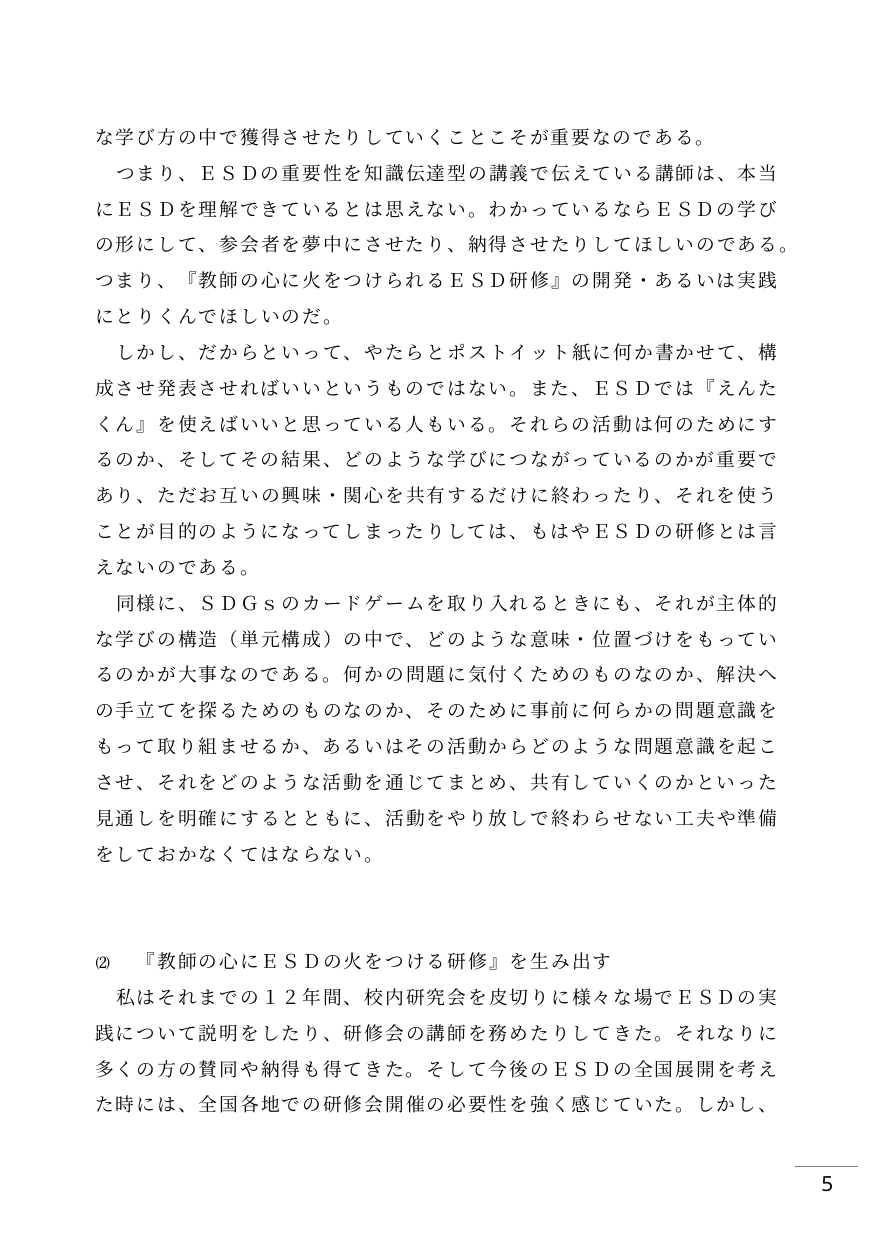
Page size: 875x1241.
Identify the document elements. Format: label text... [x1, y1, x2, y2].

list しかし、だからといって、やたらとポストイット紙に何か書かせて、構成させ発表させればいいというものではない。また、ＥＳＤでは『えんたくん』を使えばいいと思っている人もいる。それらの活動は何のためにするのか、そしてその結果、どのような学びにつながっているのかが重要であり、ただお互いの興味・関心を共有するだけに終わったり、それを使うことが目的のようになってしまったりしては、もはやＥＳＤの研修とは言えないのである。 [95, 333, 779, 584]
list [95, 118, 779, 154]
list ⑵ 『教師の心にＥＳＤの火をつける研修』を生み出す [95, 943, 779, 978]
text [95, 978, 779, 1122]
list 同様に、ＳＤＧｓのカードゲームを取り入れるときにも、それが主体的な学びの構造（単元構成）の中で、どのような意味・位置づけをもっているのかが大事なのである。何かの問題に気付くためのものなのか、解決への手立てを探るためのものなのか、そのために事前に何らかの問題意識をもって取り組ませるか、あるいはその活動からどのような問題意識を起こさせ、それをどのような活動を通じてまとめ、共有していくのかといった見通しを明確にするとともに、活動をやり放しで終わらせない工夫や準備をしておかなくてはならない。 [95, 584, 779, 871]
list つまり、ＥＳＤの重要性を知識伝達型の講義で伝えている講師は、本当にＥＳＤを理解できているとは思えない。わかっているならＥＳＤの学びの形にして、参会者を夢中にさせたり、納得させたりしてほしいのである。つまり、『教師の心に火をつけられるＥＳＤ研修』の開発・あるいは実践にとりくんでほしいのだ。 [95, 154, 779, 333]
